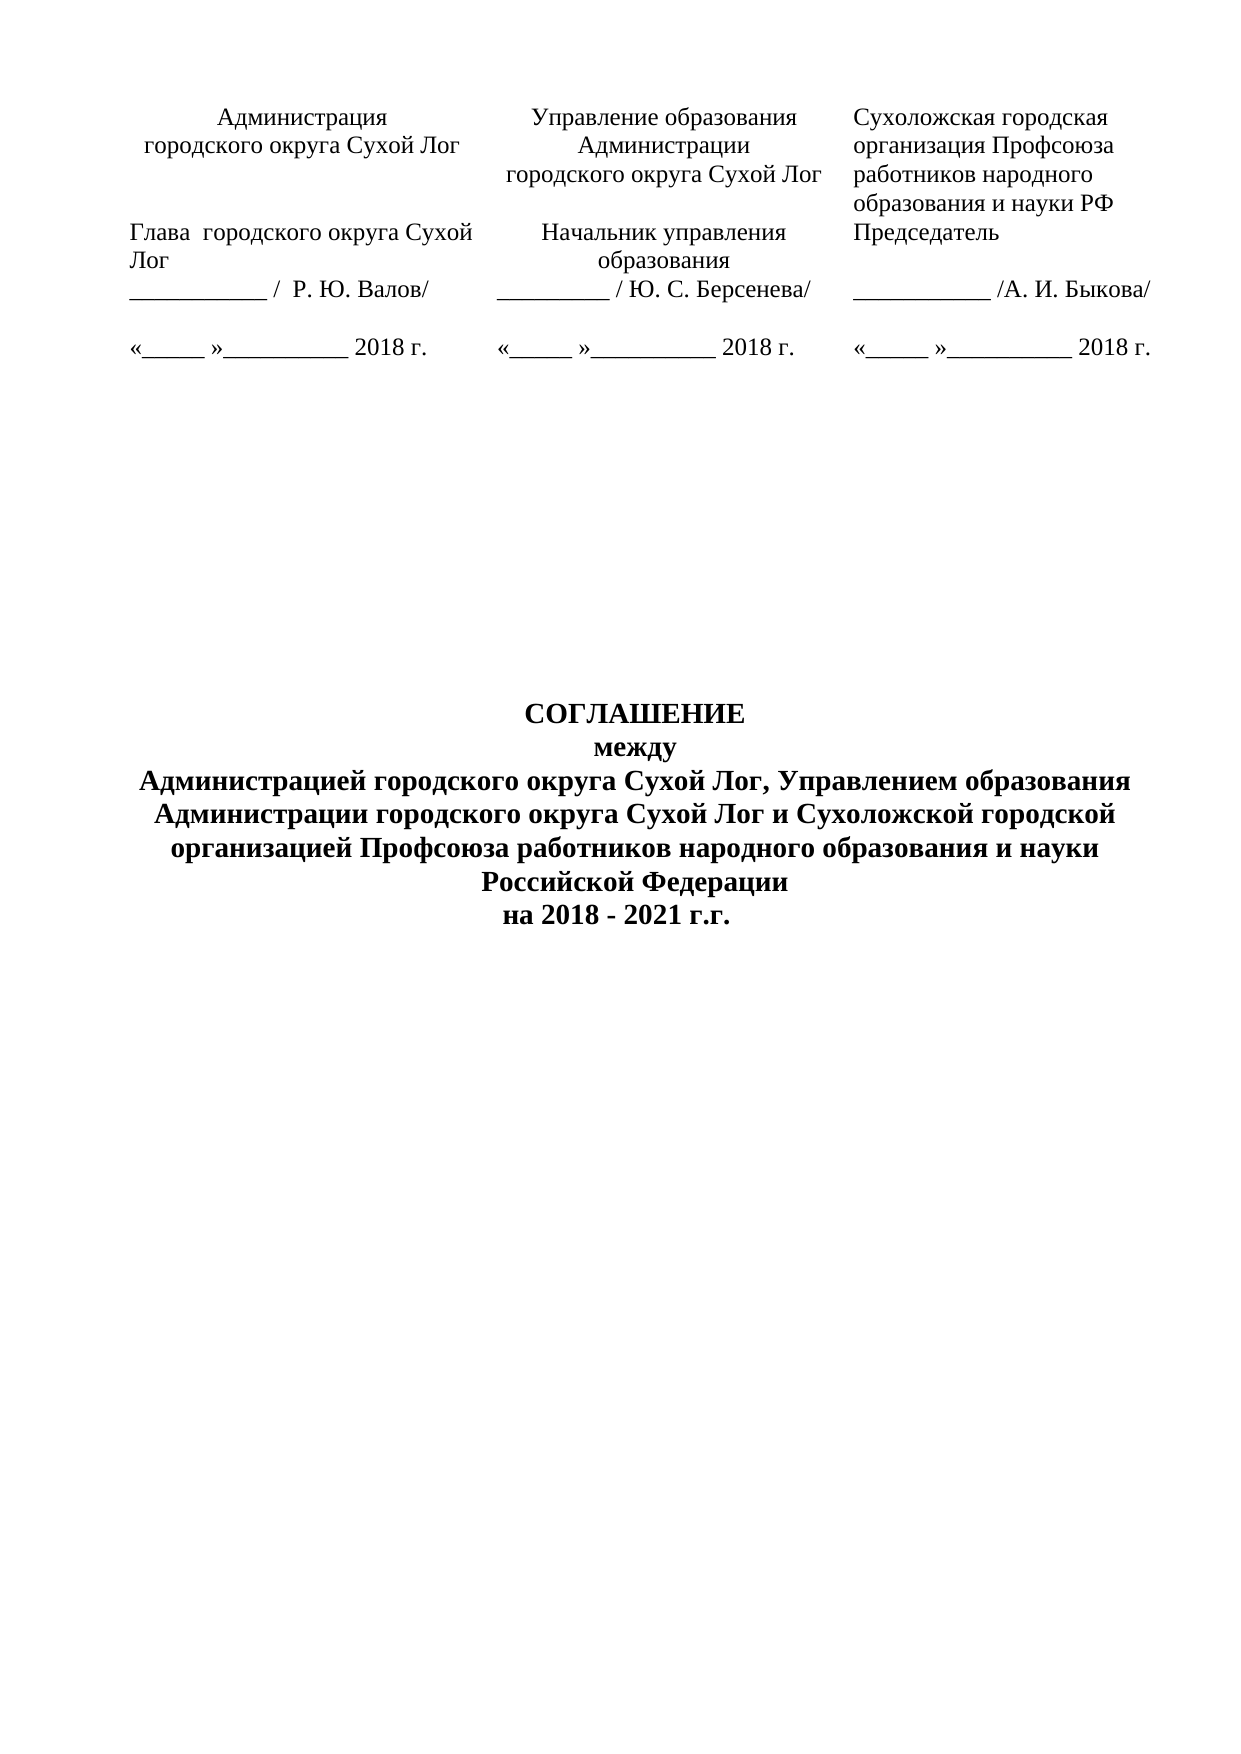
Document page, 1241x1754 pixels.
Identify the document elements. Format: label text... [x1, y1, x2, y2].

table_header Управление образования Администрации городского округа Сухой Лог Начальник управления образования _________ / Ю. С. Берсенева/ «_____ »__________ 2018 г. [486, 102, 842, 361]
text Администрацией городского округа Сухой Лог, Управлением образования Администрации городского округа Сухой Лог и Сухоложской городской организацией Профсоюза работников народного образования и науки Российской Федерации [118, 763, 1152, 897]
table_header Администрация городского округа Сухой Лог Глава городского округа Сухой Лог ___________ / Р. Ю. Валов/ «_____ »__________ 2018 г. [118, 102, 486, 361]
text на 2018 - 2021 г.г. [81, 897, 1152, 931]
table_header Сухоложская городская организация Профсоюза работников народного образования и науки РФ Председатель ___________ /А. И. Быкова/ «_____ »__________ 2018 г. [842, 102, 1179, 361]
title СОГЛАШЕНИЕ [118, 696, 1152, 729]
text между [118, 729, 1152, 763]
